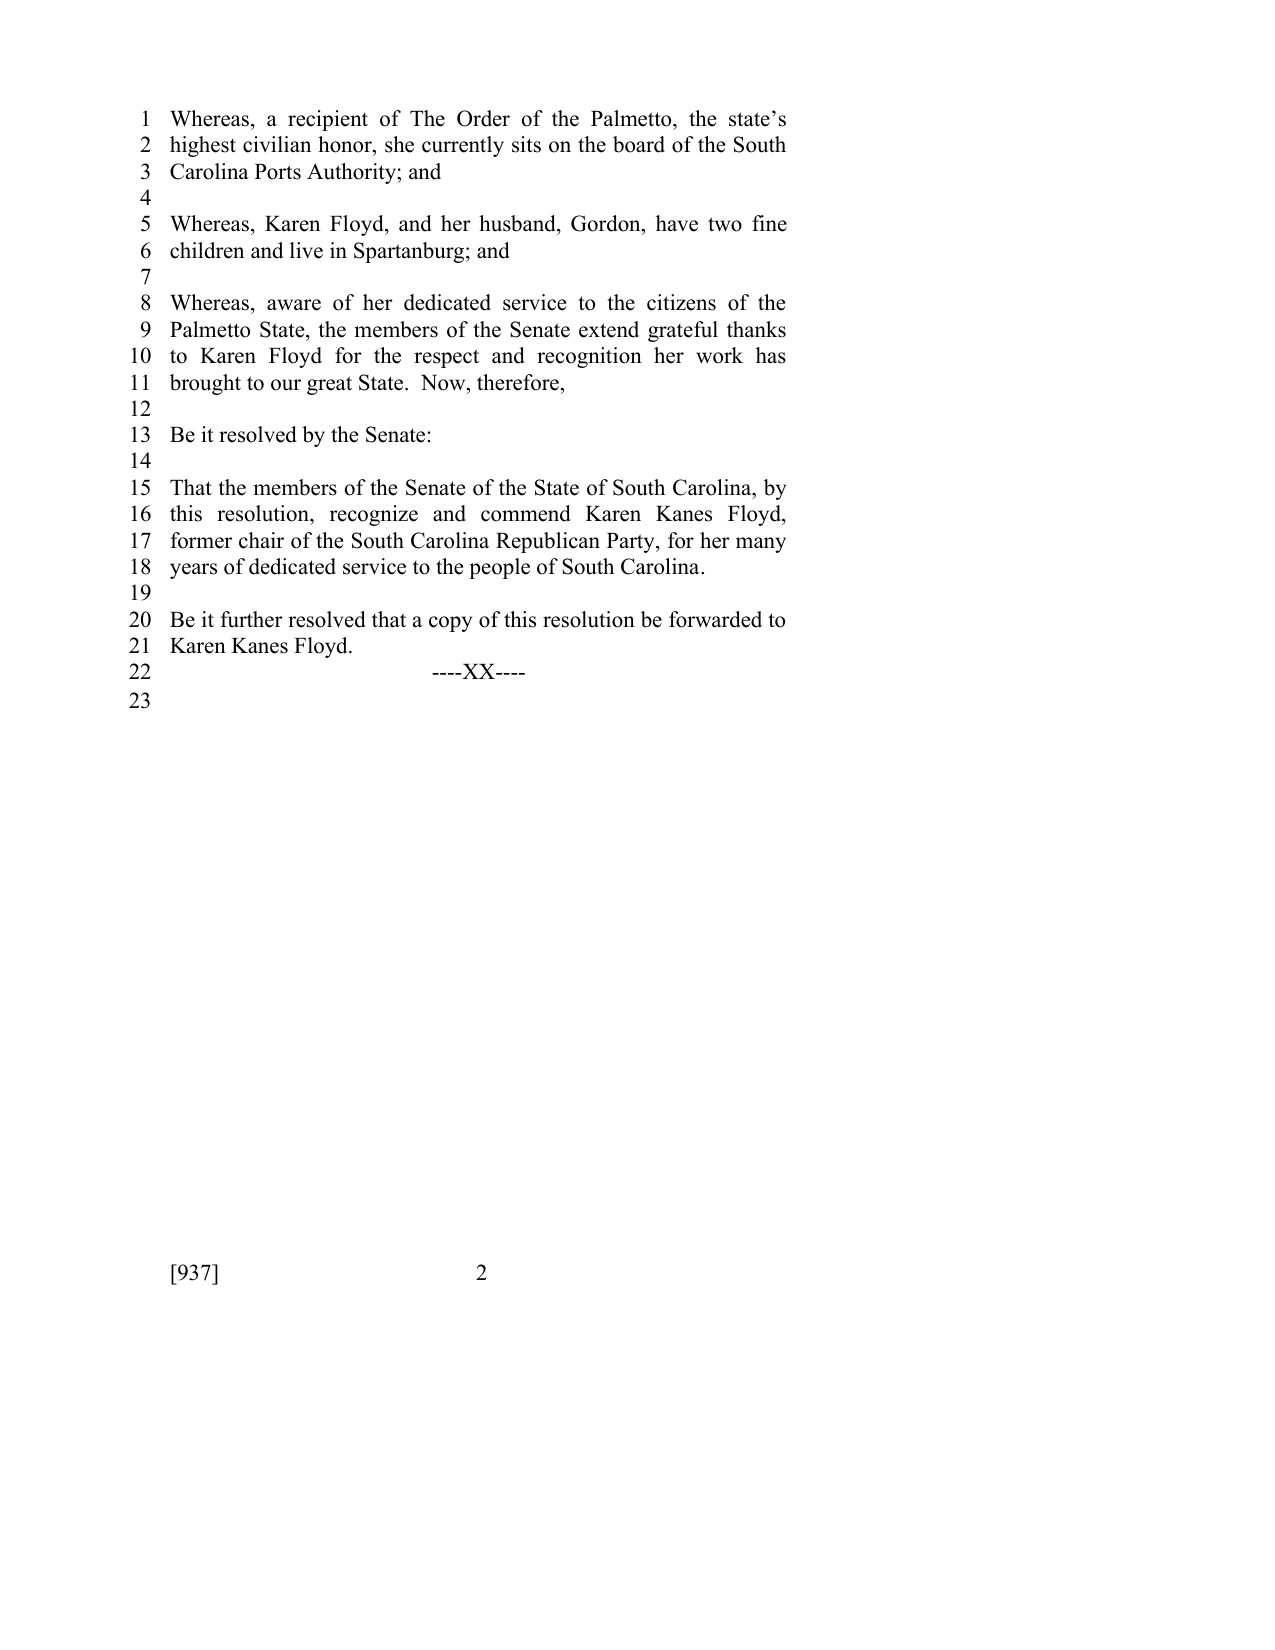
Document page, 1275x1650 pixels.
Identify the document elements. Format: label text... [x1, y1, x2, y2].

text Whereas, Karen Floyd, and her husband, Gordon, have two fine children and live in Spartanburg; and [169, 210, 787, 263]
text Whereas, aware of her dedicated service to the citizens of the Palmetto State, the members of the Senate extend grateful thanks to Karen Floyd for the respect and recognition her work has brought to our great State. Now, therefore, [169, 289, 787, 395]
text Be it further resolved that a copy of this resolution be forwarded to Karen Kanes Floyd. [169, 606, 787, 658]
text That the members of the Senate of the State of South Carolina, by this resolution, recognize and commend Karen Kanes Floyd, former chair of the South Carolina Republican Party, for her many years of dedicated service to the people of South Carolina. [169, 474, 787, 579]
text Be it resolved by the Senate: [169, 421, 787, 448]
text ----XX---- [169, 658, 787, 685]
text Whereas, a recipient of The Order of the Palmetto, the state’s highest civilian honor, she currently sits on the board of the South Carolina Ports Authority; and [169, 105, 787, 184]
